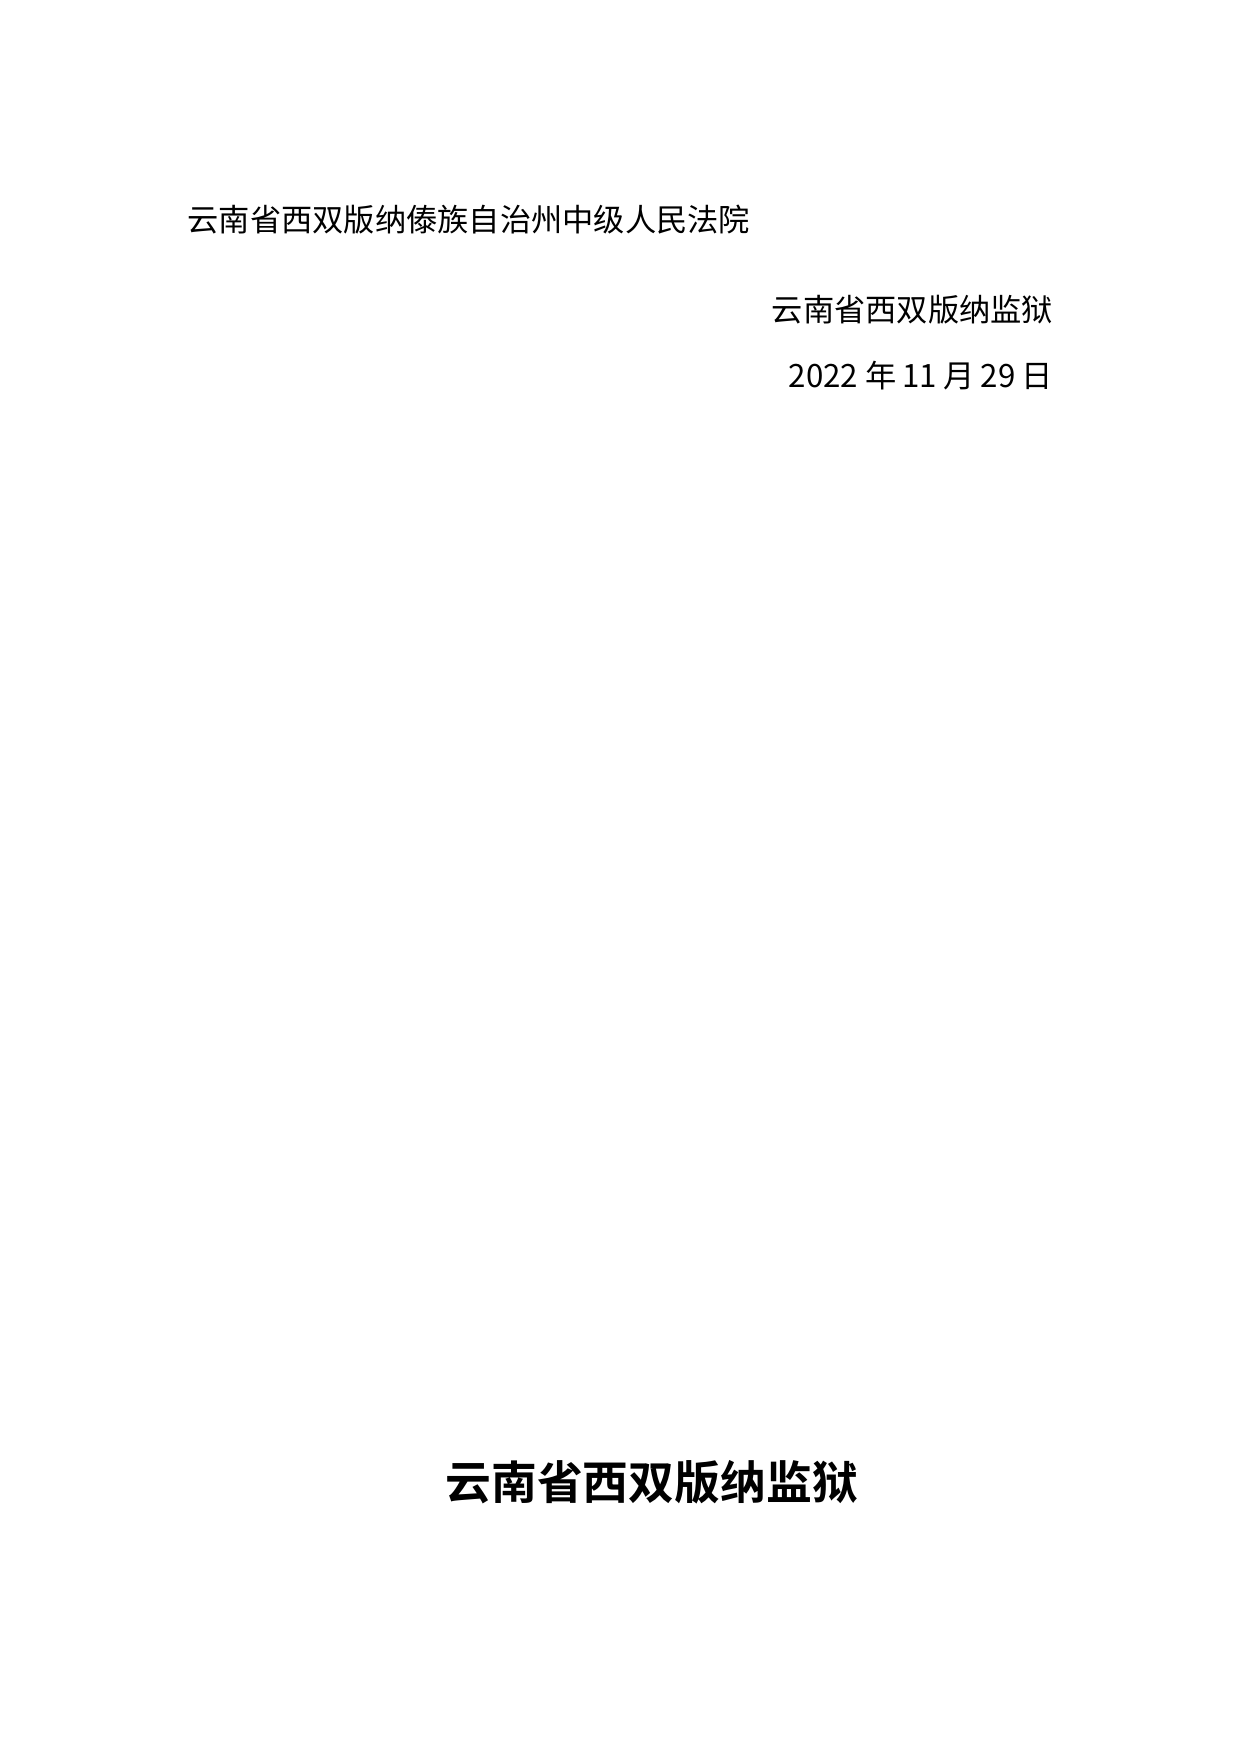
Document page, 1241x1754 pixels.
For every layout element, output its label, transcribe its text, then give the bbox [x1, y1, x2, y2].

text 云南省西双版纳监狱 [187, 1446, 1053, 1512]
text 云南省西双版纳傣族自治州中级人民法院 [187, 195, 1053, 240]
text 2022年11月29日 [187, 331, 1053, 397]
text 云南省西双版纳监狱 [187, 286, 1053, 331]
